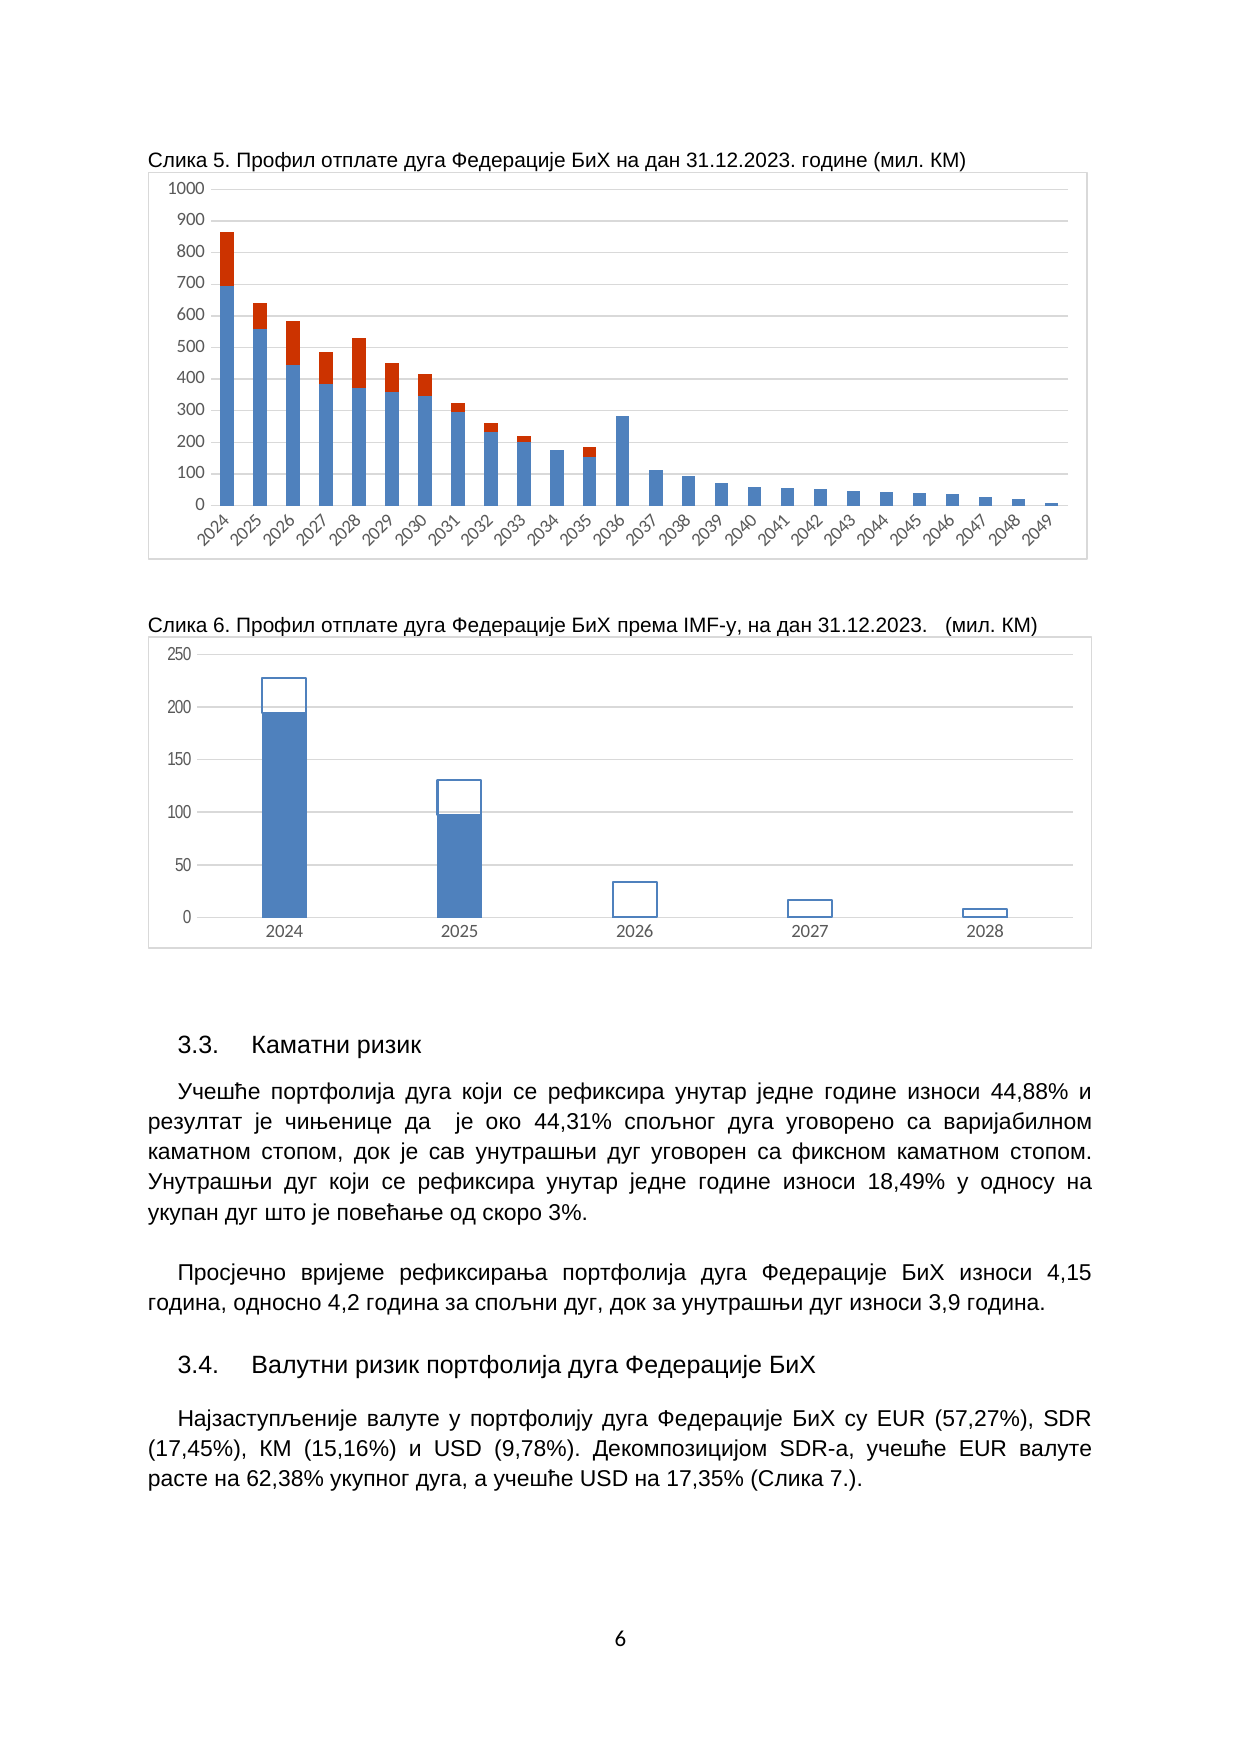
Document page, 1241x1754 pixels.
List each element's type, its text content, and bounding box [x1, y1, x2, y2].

text Слика 6. Профил отплате дуга Федерације БиХ према IMF-у, на дан 31.12.2023. (мил. КМ) [148, 612, 1097, 636]
subtitle Валутни ризик портфолија дуга Федерације БиХ [177, 1349, 1092, 1378]
list Учешће портфолија дуга који се рефиксира унутар једне године износи 44,88% и резултат је чињенице да је око 44,31% спољног дуга уговорено са варијабилном каматном стопом, док је сав унутрашњи дуг уговорен са фиксном каматном стопом. Унутрашњи дуг који се рефиксира унутар једне године износи 18,49% у односу на укупан дуг што је повећање од скоро 3%. [148, 1078, 1092, 1225]
text Слика 5. Профил отплате дуга Федерације БиХ на дан 31.12.2023. године (мил. КМ) [148, 148, 1097, 172]
list Просјечно вријеме рефиксирања портфолија дуга Федерације БиХ износи 4,15 година, односно 4,2 година за спољни дуг, док за унутрашњи дуг износи 3,9 година. [148, 1259, 1092, 1316]
list Најзаступљеније валуте у портфолију дуга Федерације БиХ су ЕUR (57,27%), SDR (17,45%), КМ (15,16%) и USD (9,78%). Декомпозицијом SDR-а, учешће ЕUR валуте расте на 62,38% укупног дуга, а учешће USD на 17,35% (Слика 7.). [148, 1405, 1092, 1491]
subtitle Каматни ризик [177, 1030, 1092, 1058]
